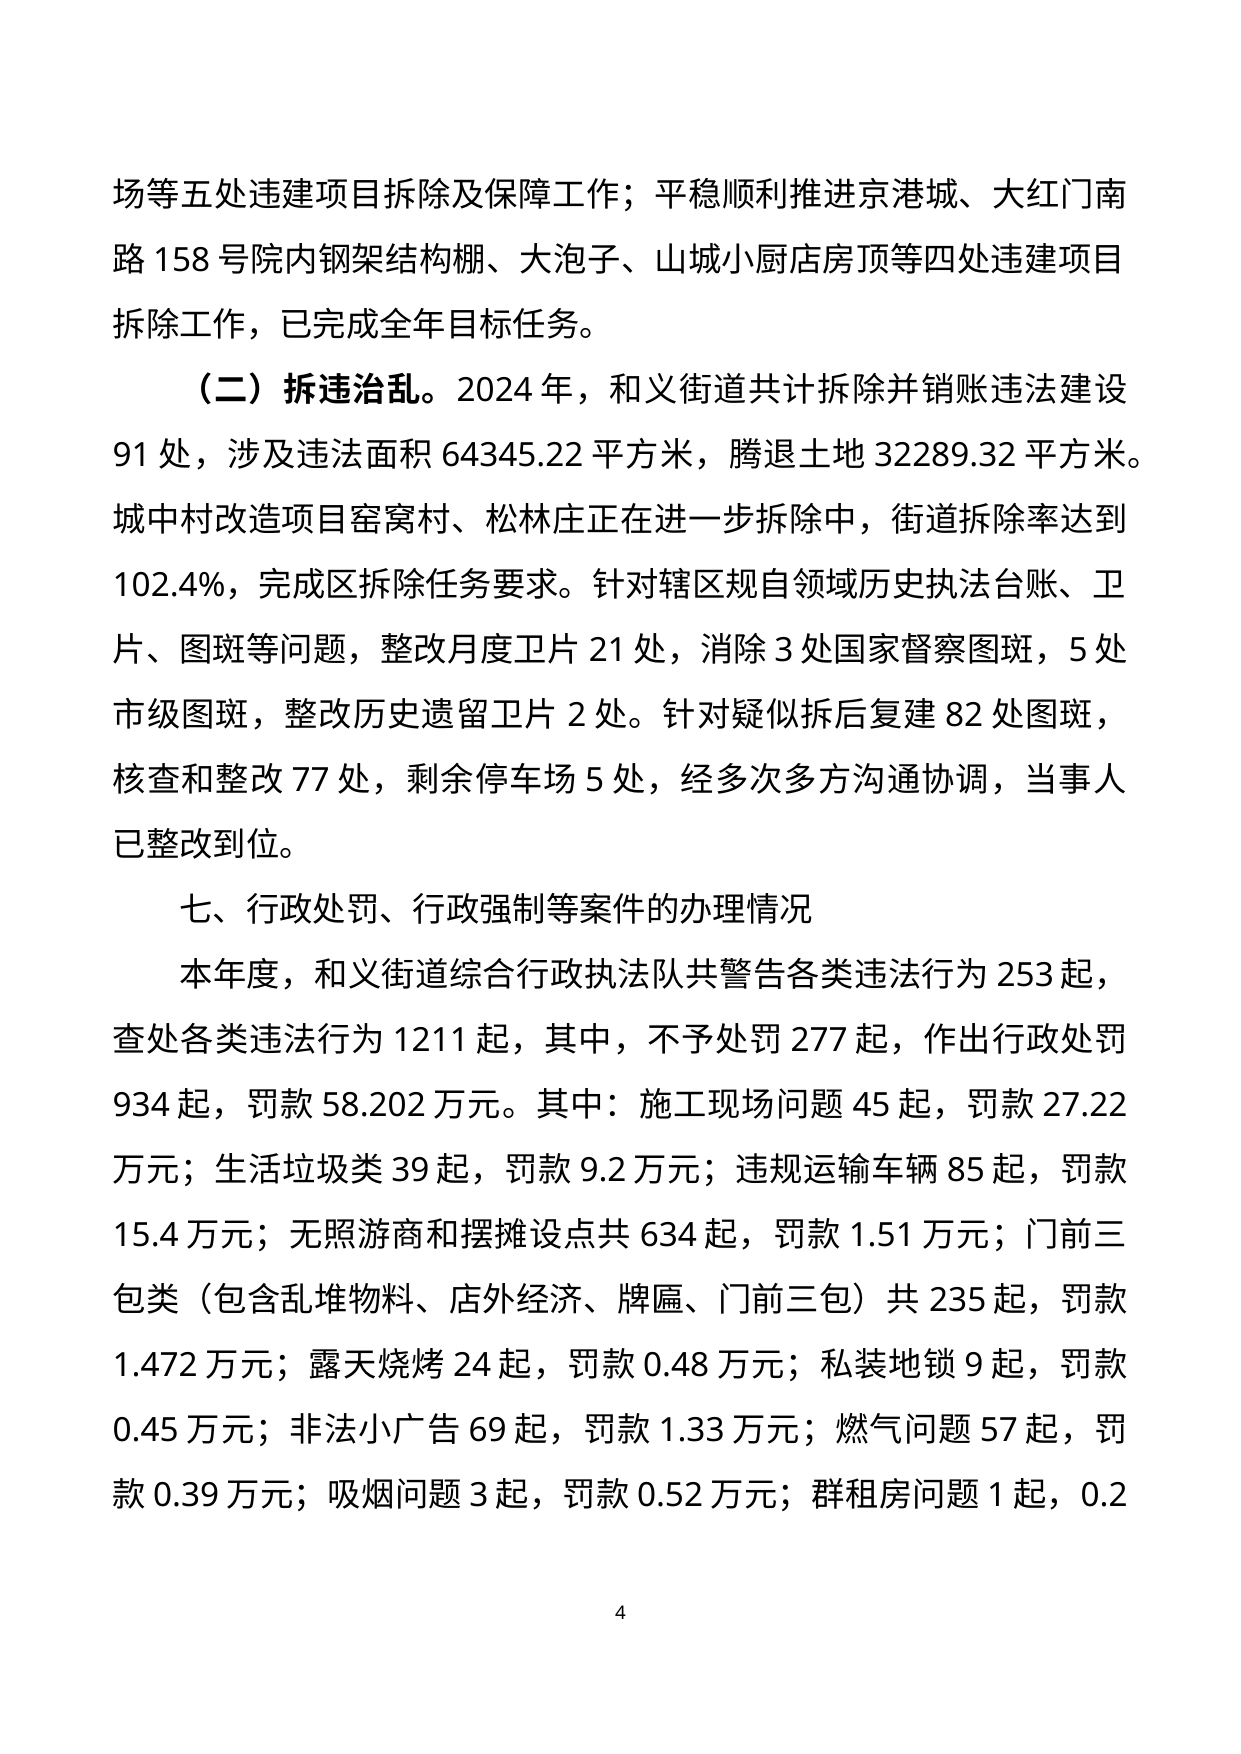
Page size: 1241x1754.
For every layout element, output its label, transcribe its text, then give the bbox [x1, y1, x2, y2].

text 七、行政处罚、行政强制等案件的办理情况 [112, 875, 1128, 940]
text （二）拆违治乱。2024年，和义街道共计拆除并销账违法建设91处，涉及违法面积64345.22平方米，腾退土地32289.32平方米。城中村改造项目窑窝村、松林庄正在进一步拆除中，街道拆除率达到102.4%，完成区拆除任务要求。针对辖区规自领域历史执法台账、卫片、图斑等问题，整改月度卫片21处，消除3处国家督察图斑，5处市级图斑，整改历史遗留卫片2处。针对疑似拆后复建82处图斑，核查和整改77处，剩余停车场5处，经多次多方沟通协调，当事人已整改到位。 [112, 355, 1128, 875]
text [112, 940, 1128, 1525]
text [112, 160, 1128, 355]
